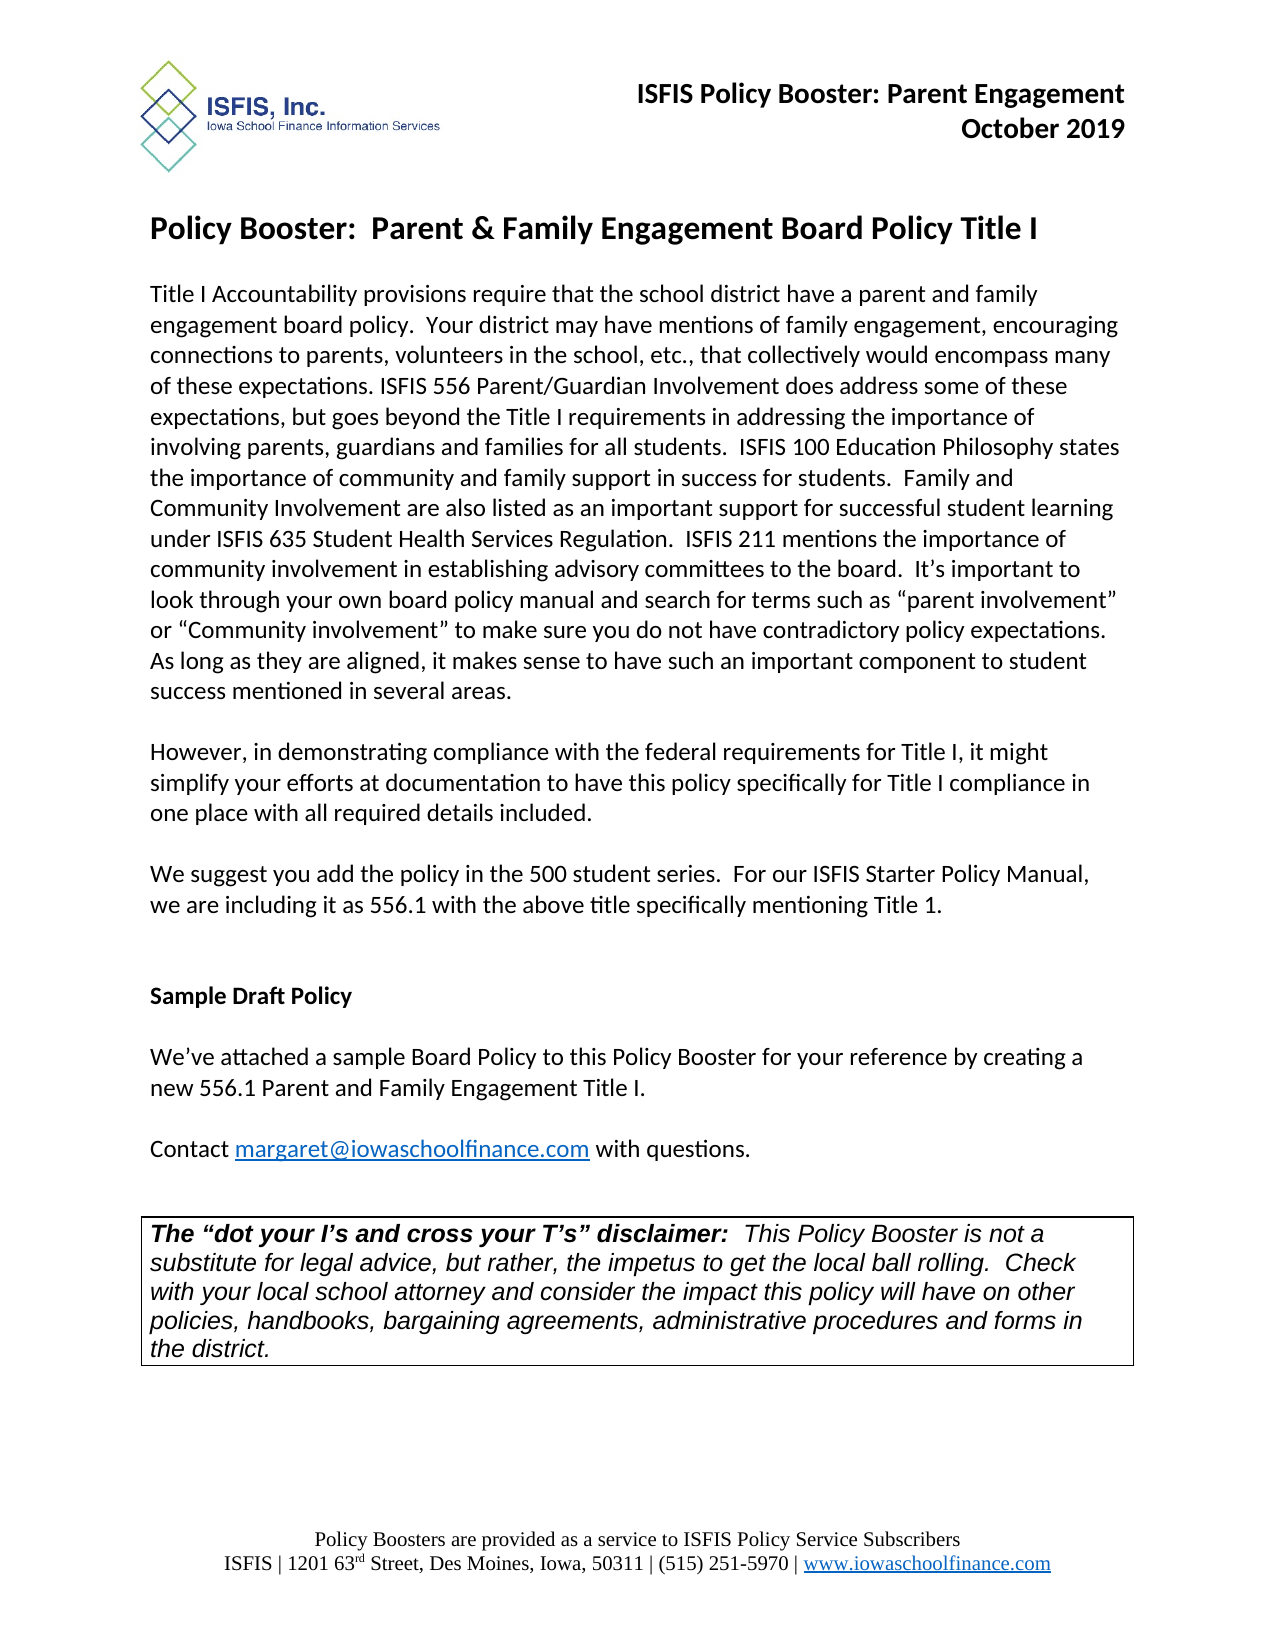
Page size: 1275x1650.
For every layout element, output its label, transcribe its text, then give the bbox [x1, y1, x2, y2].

text However, in demonstrating compliance with the federal requirements for Title I, it might simplify your efforts at documentation to have this policy specifically for Title I compliance in one place with all required details included. [150, 736, 1125, 828]
text Sample Draft Policy [150, 981, 1125, 1011]
picture [116, 38, 464, 191]
text We’ve attached a sample Board Policy to this Policy Booster for your reference by creating a new 556.1 Parent and Family Engagement Title I. [150, 1042, 1125, 1103]
text Title I Accountability provisions require that the school district have a parent and family engagement board policy. Your district may have mentions of family engagement, encouraging connections to parents, volunteers in the school, etc., that collectively would encompass many of these expectations. ISFIS 556 Parent/Guardian Involvement does address some of these expectations, but goes beyond the Title I requirements in addressing the importance of involving parents, guardians and families for all students. ISFIS 100 Education Philosophy states the importance of community and family support in success for students. Family and Community Involvement are also listed as an important support for successful student learning under ISFIS 635 Student Health Services Regulation. ISFIS 211 mentions the importance of community involvement in establishing advisory committees to the board. It’s important to look through your own board policy manual and search for terms such as “parent involvement” or “Community involvement” to make sure you do not have contradictory policy expectations. As long as they are aligned, it makes sense to have such an important component to student success mentioned in several areas. [150, 278, 1125, 706]
text The “dot your I’s and cross your T’s” disclaimer: This Policy Booster is not a substitute for legal advice, but rather, the impetus to get the local ball rolling. Check with your local school attorney and consider the impact this policy will have on other policies, handbooks, bargaining agreements, administrative procedures and forms in the district. [142, 1218, 1133, 1365]
text Policy Booster: Parent & Family Engagement Board Policy Title I [150, 207, 1125, 248]
text We suggest you add the policy in the 500 student series. For our ISFIS Starter Policy Manual, we are including it as 556.1 with the above title specifically mentioning Title 1. [150, 858, 1125, 919]
text Contact margaret@iowaschoolfinance.com with questions. [150, 1133, 1125, 1164]
